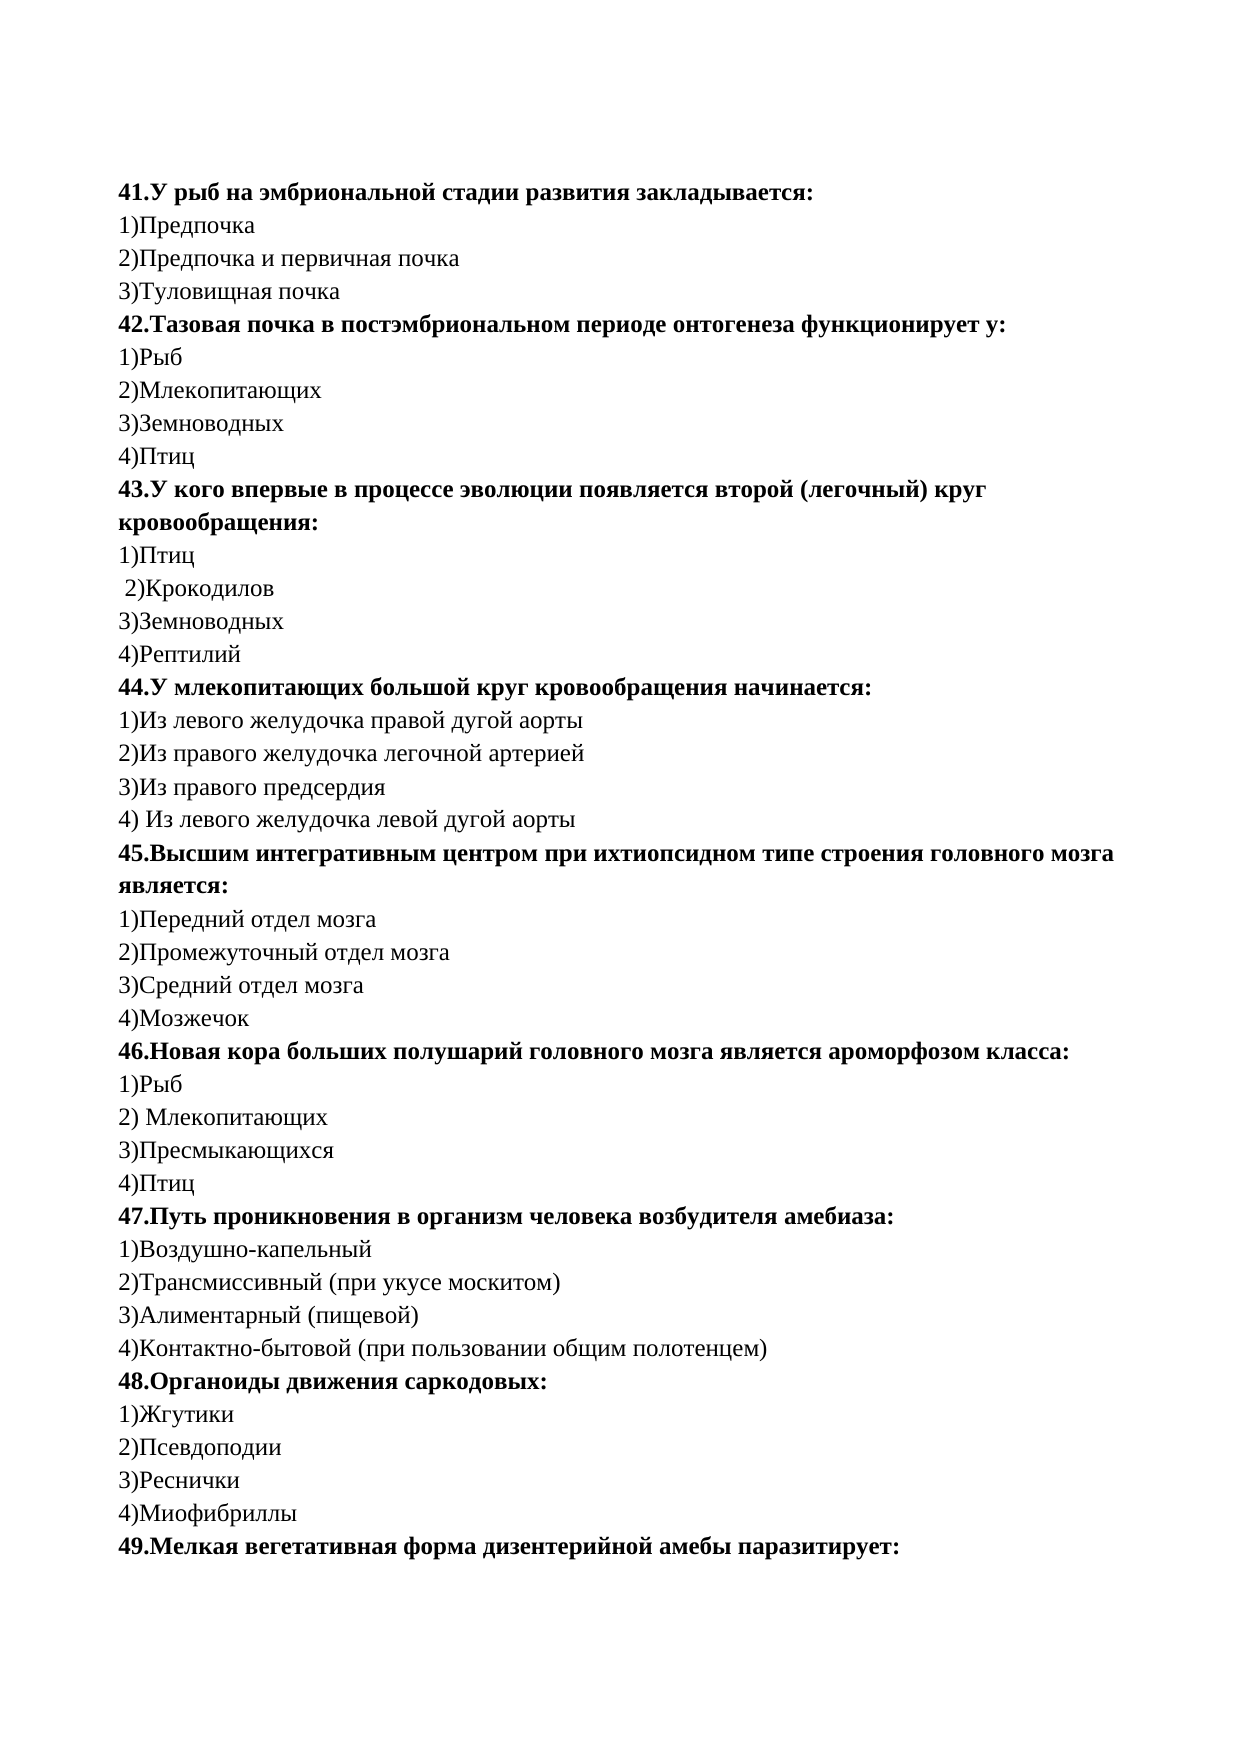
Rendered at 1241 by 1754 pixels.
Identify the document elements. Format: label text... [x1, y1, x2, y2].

text 2)Псевдоподии [118, 1432, 1122, 1461]
text 41.У рыб на эмбриональной стадии развития закладывается: [118, 177, 1122, 206]
text 4) Из левого желудочка левой дугой аорты [118, 804, 1122, 833]
text 2)Трансмиссивный (при укусе москитом) [118, 1267, 1122, 1296]
text 1)Предпочка [118, 210, 1122, 239]
text 4)Птиц [118, 441, 1122, 470]
text 1)Передний отдел мозга [118, 904, 1122, 932]
text 42.Тазовая почка в постэмбриональном периоде онтогенеза функционирует у: [118, 309, 1122, 338]
text 2)Крокодилов [118, 573, 1122, 602]
text 1)Рыб [118, 1069, 1122, 1097]
text 3)Из правого предсердия [118, 772, 1122, 800]
text 2)Из правого желудочка легочной артерией [118, 738, 1122, 767]
text 2) Млекопитающих [118, 1102, 1122, 1131]
text 4)Птиц [118, 1168, 1122, 1197]
text 4)Рептилий [118, 639, 1122, 668]
text 49.Мелкая вегетативная форма дизентерийной амебы паразитирует: [118, 1531, 1122, 1560]
text 1)Рыб [118, 342, 1122, 371]
text 3)Средний отдел мозга [118, 970, 1122, 998]
text 3)Земноводных [118, 408, 1122, 437]
text 1)Из левого желудочка правой дугой аорты [118, 706, 1122, 734]
text 48.Органоиды движения саркодовых: [118, 1366, 1122, 1395]
text 3)Реснички [118, 1465, 1122, 1494]
text 3)Земноводных [118, 606, 1122, 635]
text 46.Новая кора больших полушарий головного мозга является ароморфозом класса: [118, 1036, 1122, 1064]
text 3)Пресмыкающихся [118, 1135, 1122, 1163]
text 47.Путь проникновения в организм человека возбудителя амебиаза: [118, 1201, 1122, 1229]
text 1)Воздушно-капельный [118, 1234, 1122, 1263]
text 4)Контактно-бытовой (при пользовании общим полотенцем) [118, 1333, 1122, 1362]
text 43.У кого впервые в процессе эволюции появляется второй (легочный) круг кровообращения: [118, 474, 1122, 536]
text 1)Жгутики [118, 1399, 1122, 1428]
text 2)Промежуточный отдел мозга [118, 937, 1122, 965]
text 2)Предпочка и первичная почка [118, 243, 1122, 272]
text 4)Мозжечок [118, 1003, 1122, 1031]
text 44.У млекопитающих большой круг кровообращения начинается: [118, 672, 1122, 701]
text 1)Птиц [118, 540, 1122, 569]
text 4)Миофибриллы [118, 1498, 1122, 1527]
text 3)Туловищная почка [118, 276, 1122, 305]
text 2)Млекопитающих [118, 375, 1122, 404]
text 45.Высшим интегративным центром при ихтиопсидном типе строения головного мозга является: [118, 838, 1122, 899]
text 3)Алиментарный (пищевой) [118, 1300, 1122, 1329]
